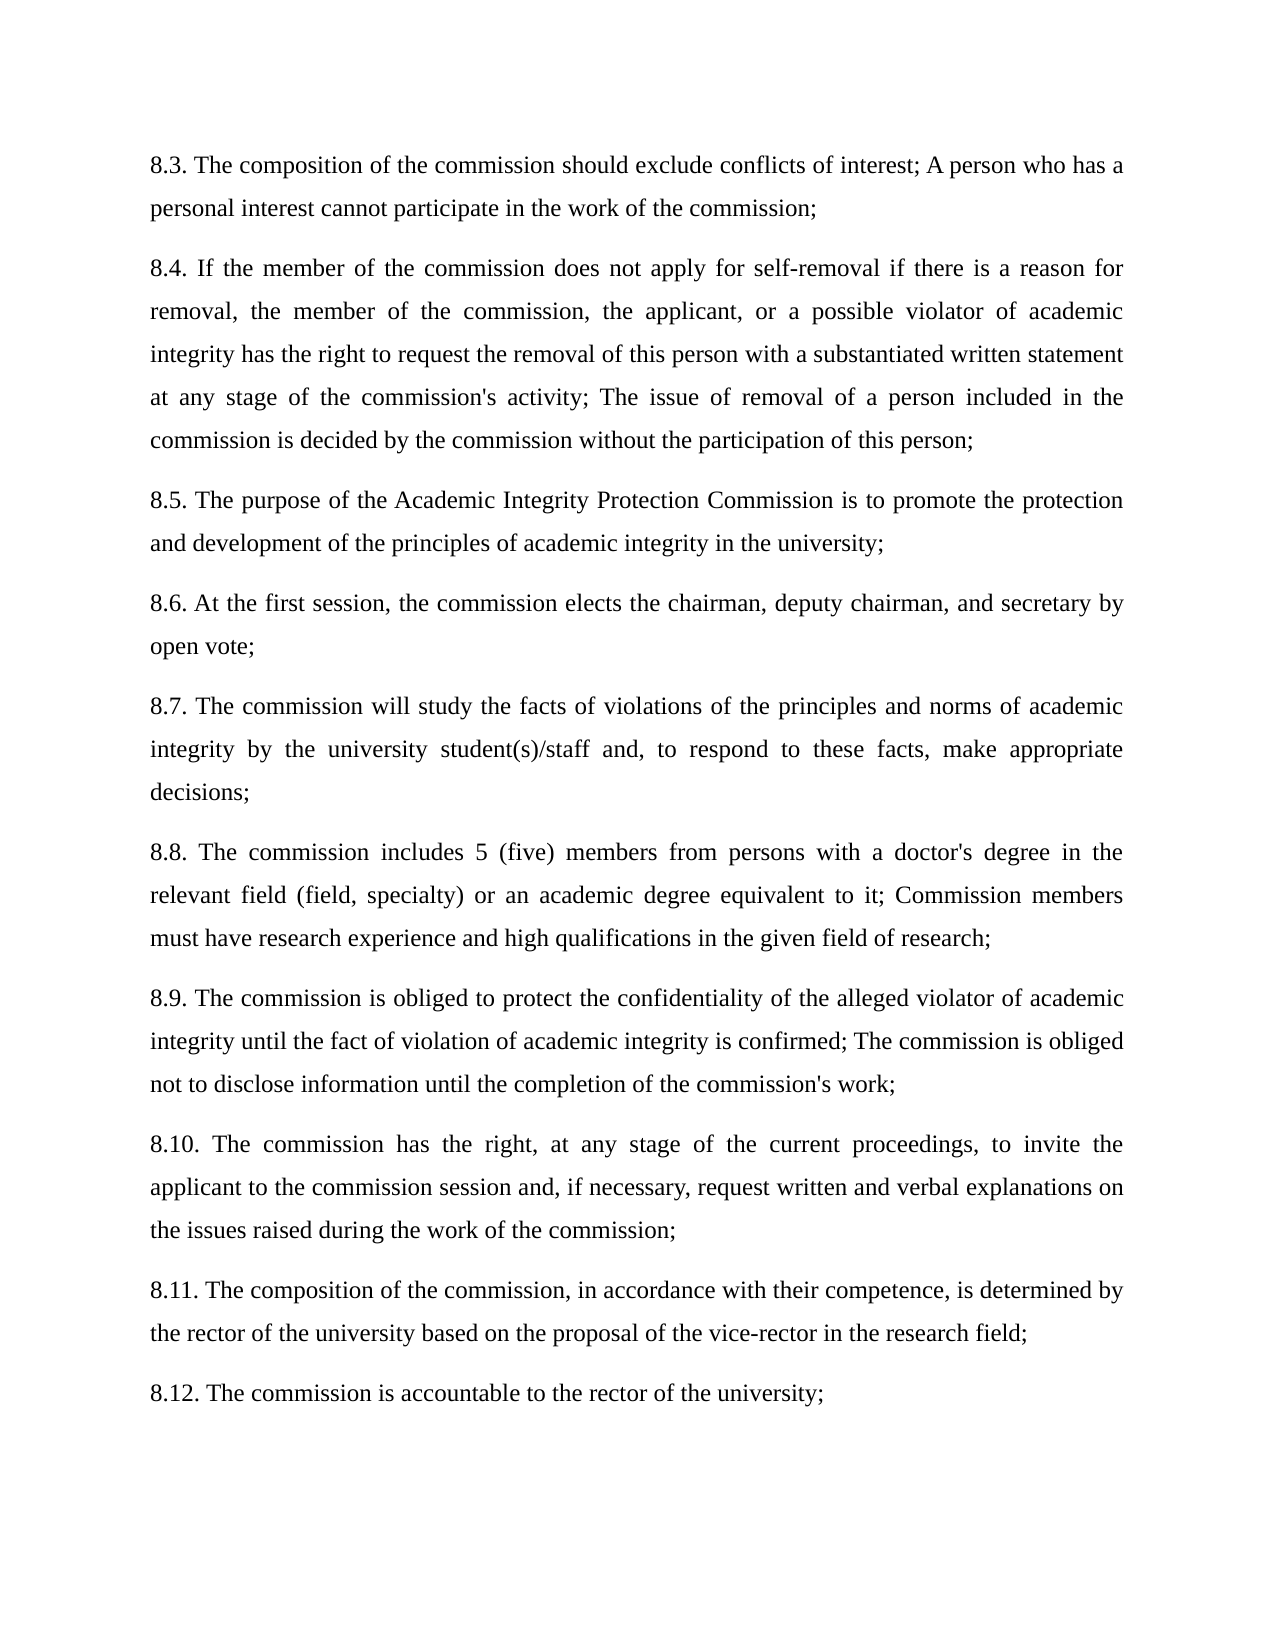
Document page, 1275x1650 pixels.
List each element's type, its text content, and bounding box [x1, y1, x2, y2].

text 8.4. If the member of the commission does not apply for self-removal if there is a reason for removal, the member of the commission, the applicant, or a possible violator of academic integrity has the right to request the removal of this person with a substantiated written statement at any stage of the commission's activity; The issue of removal of a person included in the commission is decided by the commission without the participation of this person; [150, 253, 1125, 454]
text 8.5. The purpose of the Academic Integrity Protection Commission is to promote the protection and development of the principles of academic integrity in the university; [150, 485, 1125, 557]
text 8.12. The commission is accountable to the rector of the university; [150, 1378, 1125, 1407]
text 8.8. The commission includes 5 (five) members from persons with a doctor's degree in the relevant field (field, specialty) or an academic degree equivalent to it; Commission members must have research experience and high qualifications in the given field of research; [150, 837, 1125, 952]
text 8.10. The commission has the right, at any stage of the current proceedings, to invite the applicant to the commission session and, if necessary, request written and verbal explanations on the issues raised during the work of the commission; [150, 1129, 1125, 1244]
text 8.7. The commission will study the facts of violations of the principles and norms of academic integrity by the university student(s)/staff and, to respond to these facts, make appropriate decisions; [150, 691, 1125, 806]
text 8.3. The composition of the commission should exclude conflicts of interest; A person who has a personal interest cannot participate in the work of the commission; [150, 150, 1125, 222]
text 8.11. The composition of the commission, in accordance with their competence, is determined by the rector of the university based on the proposal of the vice-rector in the research field; [150, 1275, 1125, 1347]
text 8.6. At the first session, the commission elects the chairman, deputy chairman, and secretary by open vote; [150, 588, 1125, 660]
text 8.9. The commission is obliged to protect the confidentiality of the alleged violator of academic integrity until the fact of violation of academic integrity is confirmed; The commission is obliged not to disclose information until the completion of the commission's work; [150, 983, 1125, 1098]
